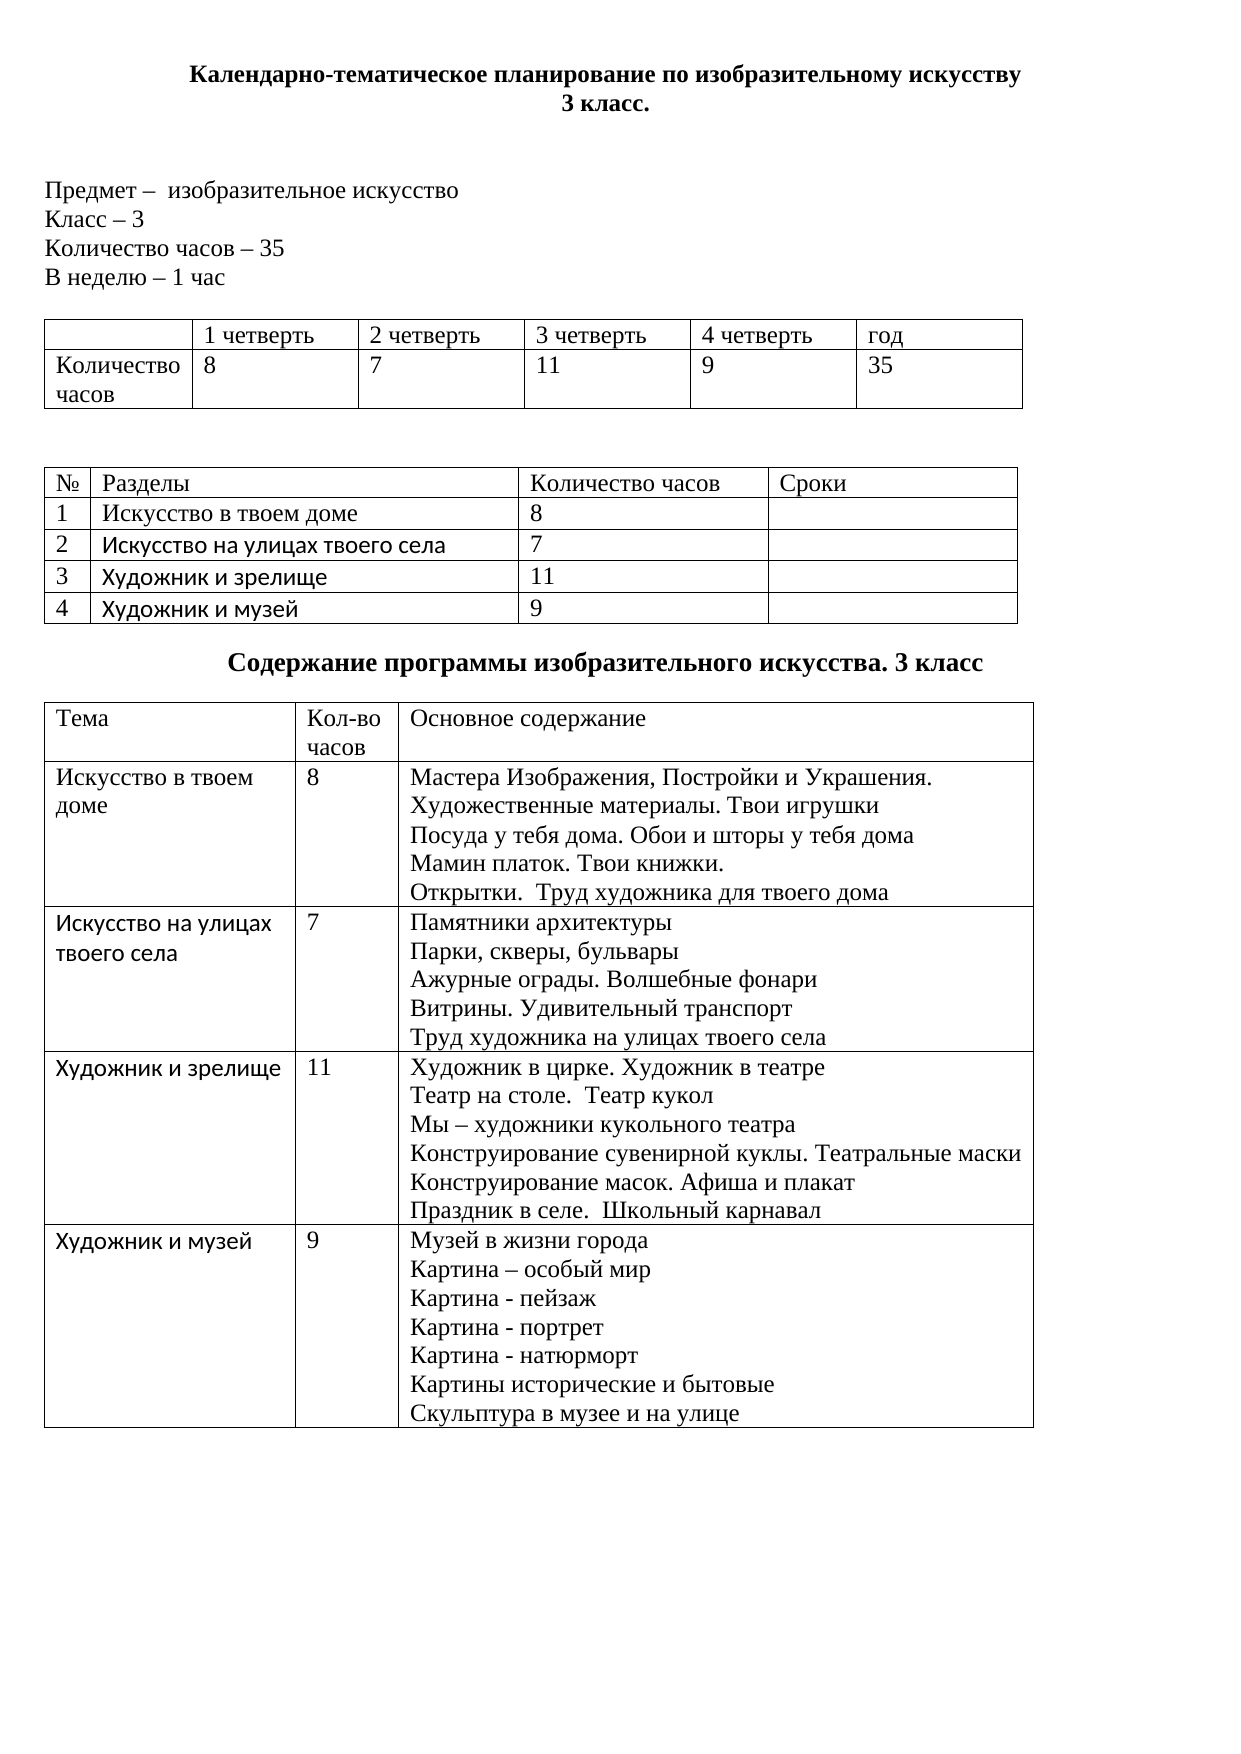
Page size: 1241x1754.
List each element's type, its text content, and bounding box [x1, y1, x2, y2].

text 3 класс. [29, 88, 1181, 117]
table_header 3 четверть [525, 320, 690, 349]
text Календарно-тематическое планирование по изобразительному искусству [29, 59, 1181, 88]
table_header 1 четверть [193, 320, 358, 349]
table_cell Искусство на улицах твоего села [45, 907, 295, 1051]
table_cell 8 [296, 762, 398, 906]
text Класс – 3 [44, 204, 1181, 233]
table_cell 2 [45, 530, 90, 560]
table_cell 8 [519, 498, 768, 528]
table_cell 8 [193, 350, 358, 407]
table_header 2 четверть [359, 320, 524, 349]
table_cell Художник и зрелище [45, 1052, 295, 1224]
table_header 4 четверть [691, 320, 856, 349]
table_header Тема [45, 703, 295, 761]
table_header Кол-во часов [296, 703, 398, 761]
table_cell 9 [691, 350, 856, 407]
table_cell 7 [519, 530, 768, 560]
text Количество часов – 35 [44, 233, 1181, 262]
table_cell Художник и музей [91, 593, 518, 623]
table_cell Искусство в твоем доме [91, 498, 518, 528]
table_cell [769, 561, 1017, 592]
table_header Основное содержание [399, 703, 1033, 761]
text Содержание программы изобразительного искусства. 3 класс [29, 646, 1181, 677]
table_cell Искусство в твоем доме [45, 762, 295, 906]
table_cell Художник и зрелище [91, 561, 518, 592]
table_cell [769, 498, 1017, 528]
table_cell Искусство на улицах твоего села [91, 530, 518, 560]
table_cell Мастера Изображения, Постройки и Украшения. Художественные материалы. Твои игрушки Посуда у тебя дома. Обои и шторы у тебя дома Мамин платок. Твои книжки. Открытки. Труд художника для твоего дома [399, 762, 1033, 906]
table_cell Художник и музей [45, 1225, 295, 1427]
table_header № [45, 468, 90, 497]
text Предмет – изобразительное искусство [44, 175, 1181, 204]
table_header [45, 320, 192, 349]
table_cell [769, 593, 1017, 623]
table_cell 4 [45, 593, 90, 623]
table_cell 7 [296, 907, 398, 1051]
table_cell 35 [857, 350, 1022, 407]
table_cell 9 [519, 593, 768, 623]
table_cell 7 [359, 350, 524, 407]
text В неделю – 1 час [44, 262, 1181, 290]
table_cell 11 [519, 561, 768, 592]
table_cell 9 [296, 1225, 398, 1427]
table_cell 11 [296, 1052, 398, 1224]
table_cell [769, 530, 1017, 560]
table_cell Количество часов [45, 350, 192, 407]
table_cell Художник в цирке. Художник в театре Театр на столе. Театр кукол Мы – художники кукольного театра Конструирование сувенирной куклы. Театральные маски Конструирование масок. Афиша и плакат Праздник в селе. Школьный карнавал [399, 1052, 1033, 1224]
table_header год [857, 320, 1022, 349]
table_cell 3 [45, 561, 90, 592]
table_header Разделы [91, 468, 518, 497]
table_cell 11 [525, 350, 690, 407]
table_cell Музей в жизни города Картина – особый мир Картина - пейзаж Картина - портрет Картина - натюрморт Картины исторические и бытовые Скульптура в музее и на улице [399, 1225, 1033, 1427]
table_cell Памятники архитектуры Парки, скверы, бульвары Ажурные ограды. Волшебные фонари Витрины. Удивительный транспорт Труд художника на улицах твоего села [399, 907, 1033, 1051]
table_header Сроки [769, 468, 1017, 497]
table_cell 1 [45, 498, 90, 528]
table_header Количество часов [519, 468, 768, 497]
